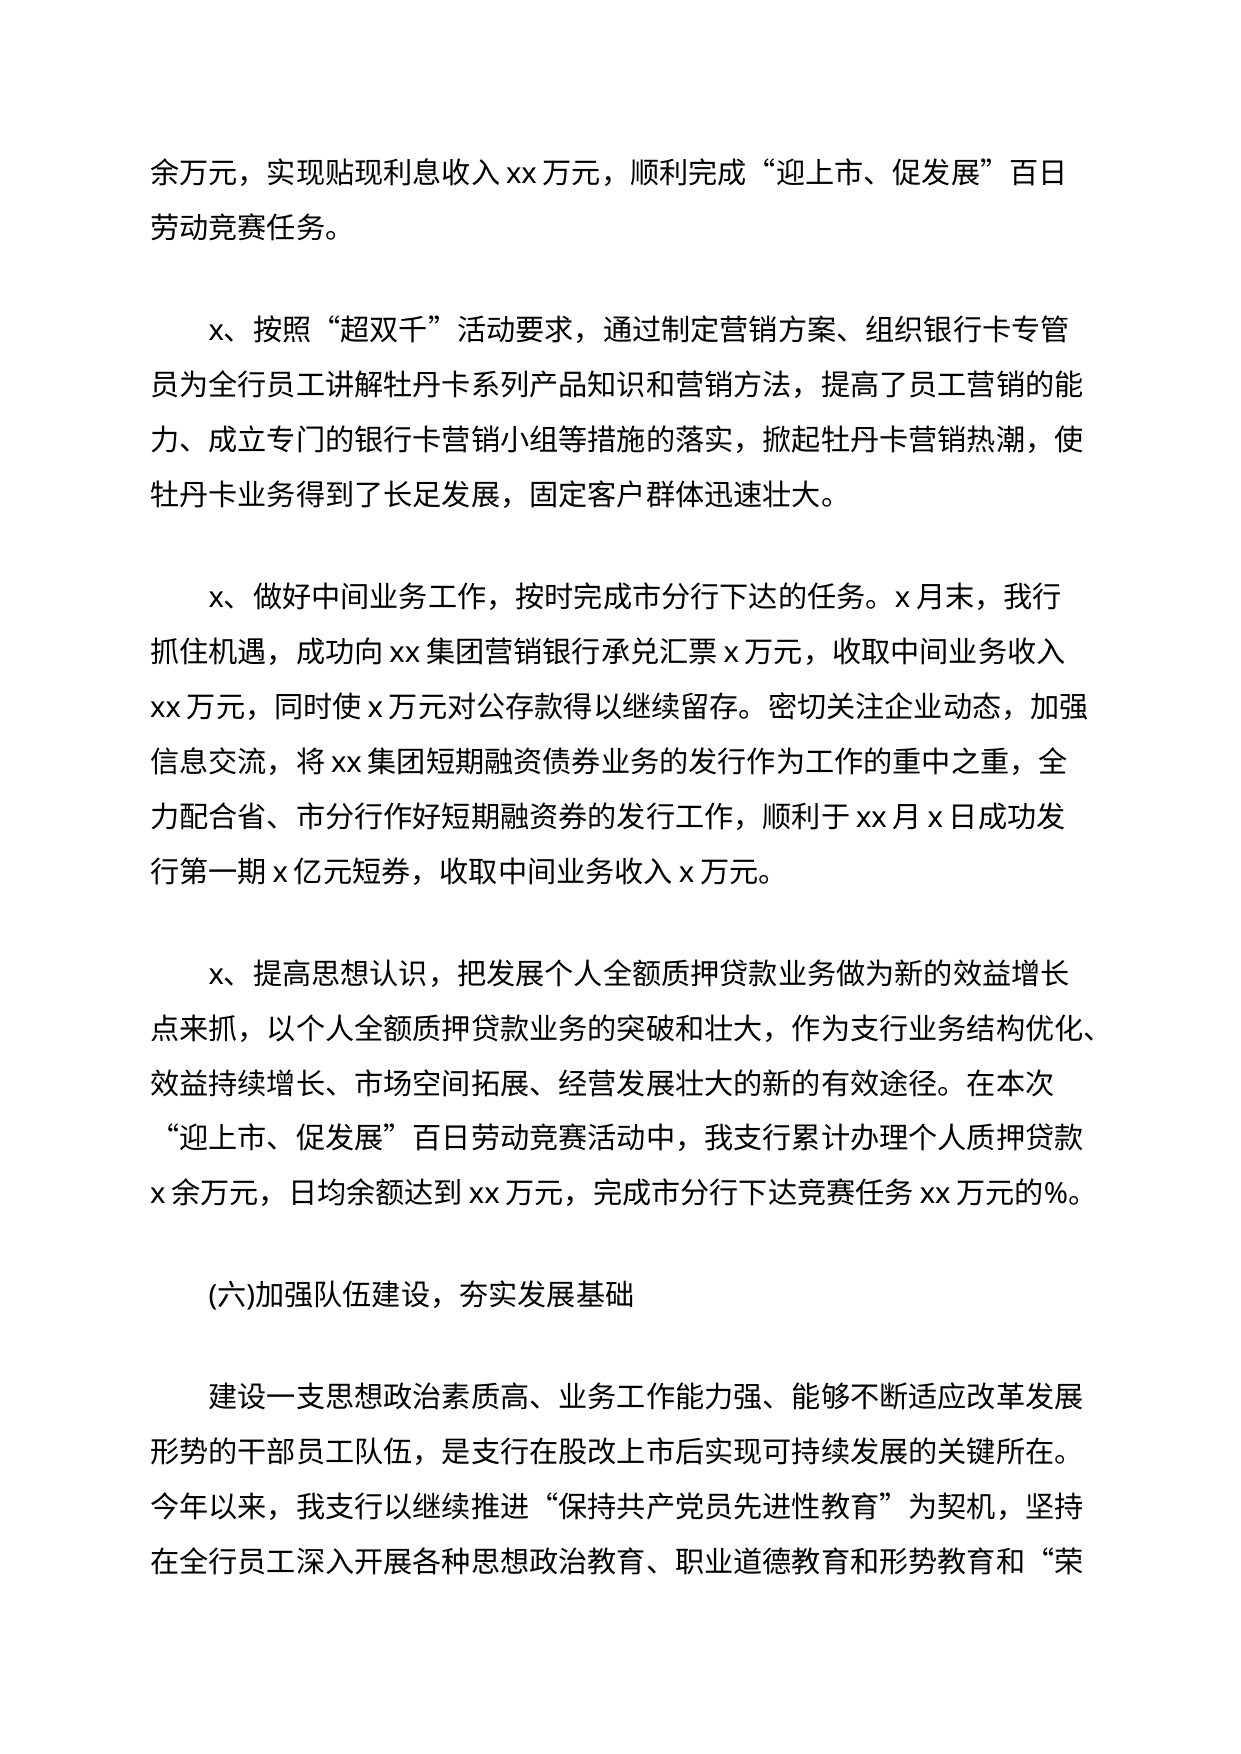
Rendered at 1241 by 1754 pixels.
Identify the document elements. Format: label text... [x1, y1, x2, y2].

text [150, 1374, 1090, 1581]
text (六)加强队伍建设，夯实发展基础 [150, 1272, 1090, 1314]
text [150, 150, 1090, 247]
text x、按照“超双千”活动要求，通过制定营销方案、组织银行卡专管员为全行员工讲解牡丹卡系列产品知识和营销方法，提高了员工营销的能力、成立专门的银行卡营销小组等措施的落实，掀起牡丹卡营销热潮，使牡丹卡业务得到了长足发展，固定客户群体迅速壮大。 [150, 307, 1090, 514]
text x、做好中间业务工作，按时完成市分行下达的任务。x月末，我行抓住机遇，成功向xx集团营销银行承兑汇票x万元，收取中间业务收入xx万元，同时使x万元对公存款得以继续留存。密切关注企业动态，加强信息交流，将xx集团短期融资债券业务的发行作为工作的重中之重，全力配合省、市分行作好短期融资券的发行工作，顺利于xx月x日成功发行第一期x亿元短券，收取中间业务收入x万元。 [150, 573, 1090, 891]
text x、提高思想认识，把发展个人全额质押贷款业务做为新的效益增长点来抓，以个人全额质押贷款业务的突破和壮大，作为支行业务结构优化、效益持续增长、市场空间拓展、经营发展壮大的新的有效途径。在本次“迎上市、促发展”百日劳动竞赛活动中，我支行累计办理个人质押贷款x余万元，日均余额达到xx万元，完成市分行下达竞赛任务xx万元的%。 [150, 950, 1090, 1212]
